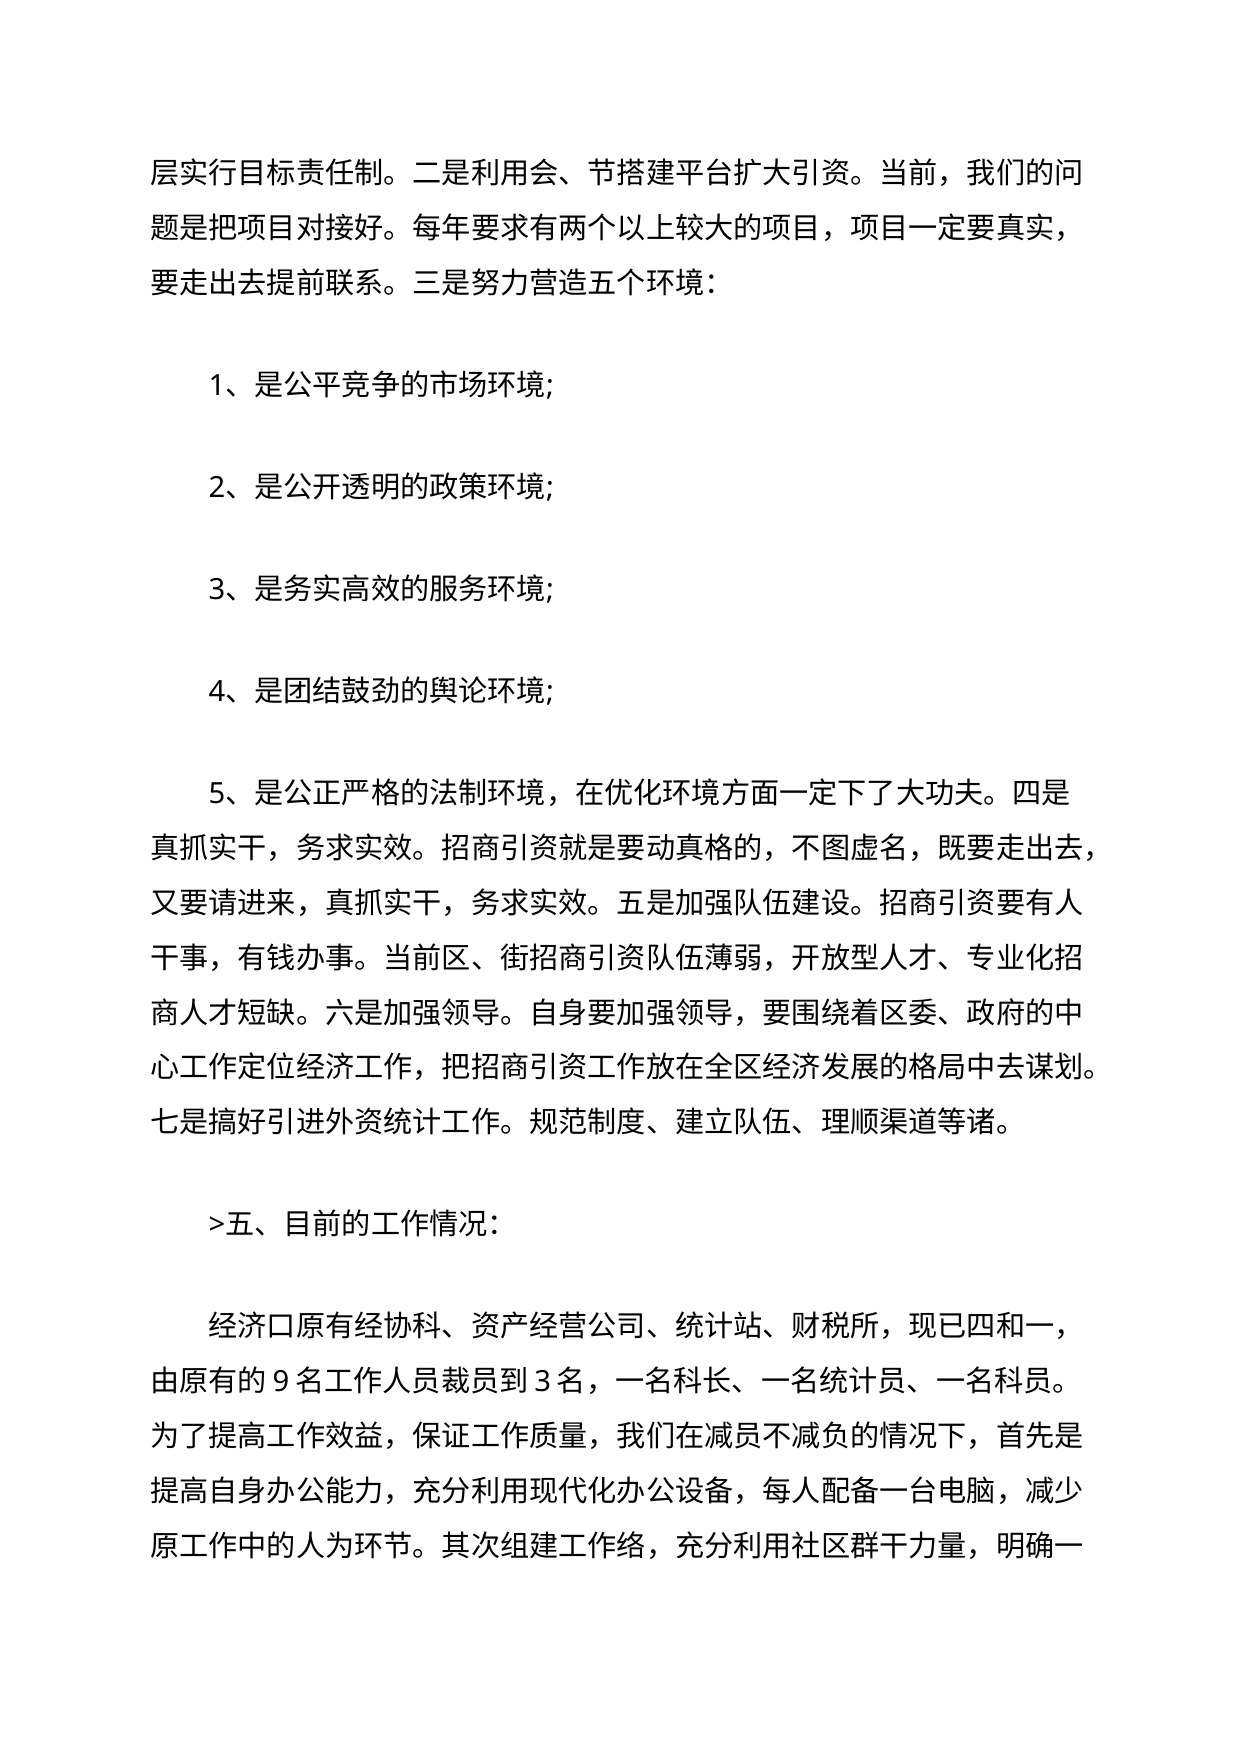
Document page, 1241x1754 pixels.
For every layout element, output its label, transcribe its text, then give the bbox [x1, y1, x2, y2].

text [150, 1303, 1090, 1565]
text >五、目前的工作情况： [150, 1201, 1090, 1243]
text 2、是公开透明的政策环境; [150, 463, 1090, 506]
text 3、是务实高效的服务环境; [150, 566, 1090, 608]
text 4、是团结鼓劲的舆论环境; [150, 667, 1090, 710]
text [150, 150, 1090, 302]
text 5、是公正严格的法制环境，在优化环境方面一定下了大功夫。四是真抓实干，务求实效。招商引资就是要动真格的，不图虚名，既要走出去，又要请进来，真抓实干，务求实效。五是加强队伍建设。招商引资要有人干事，有钱办事。当前区、街招商引资队伍薄弱，开放型人才、专业化招商人才短缺。六是加强领导。自身要加强领导，要围绕着区委、政府的中心工作定位经济工作，把招商引资工作放在全区经济发展的格局中去谋划。七是搞好引进外资统计工作。规范制度、建立队伍、理顺渠道等诸。 [150, 769, 1090, 1141]
text 1、是公平竞争的市场环境; [150, 362, 1090, 404]
